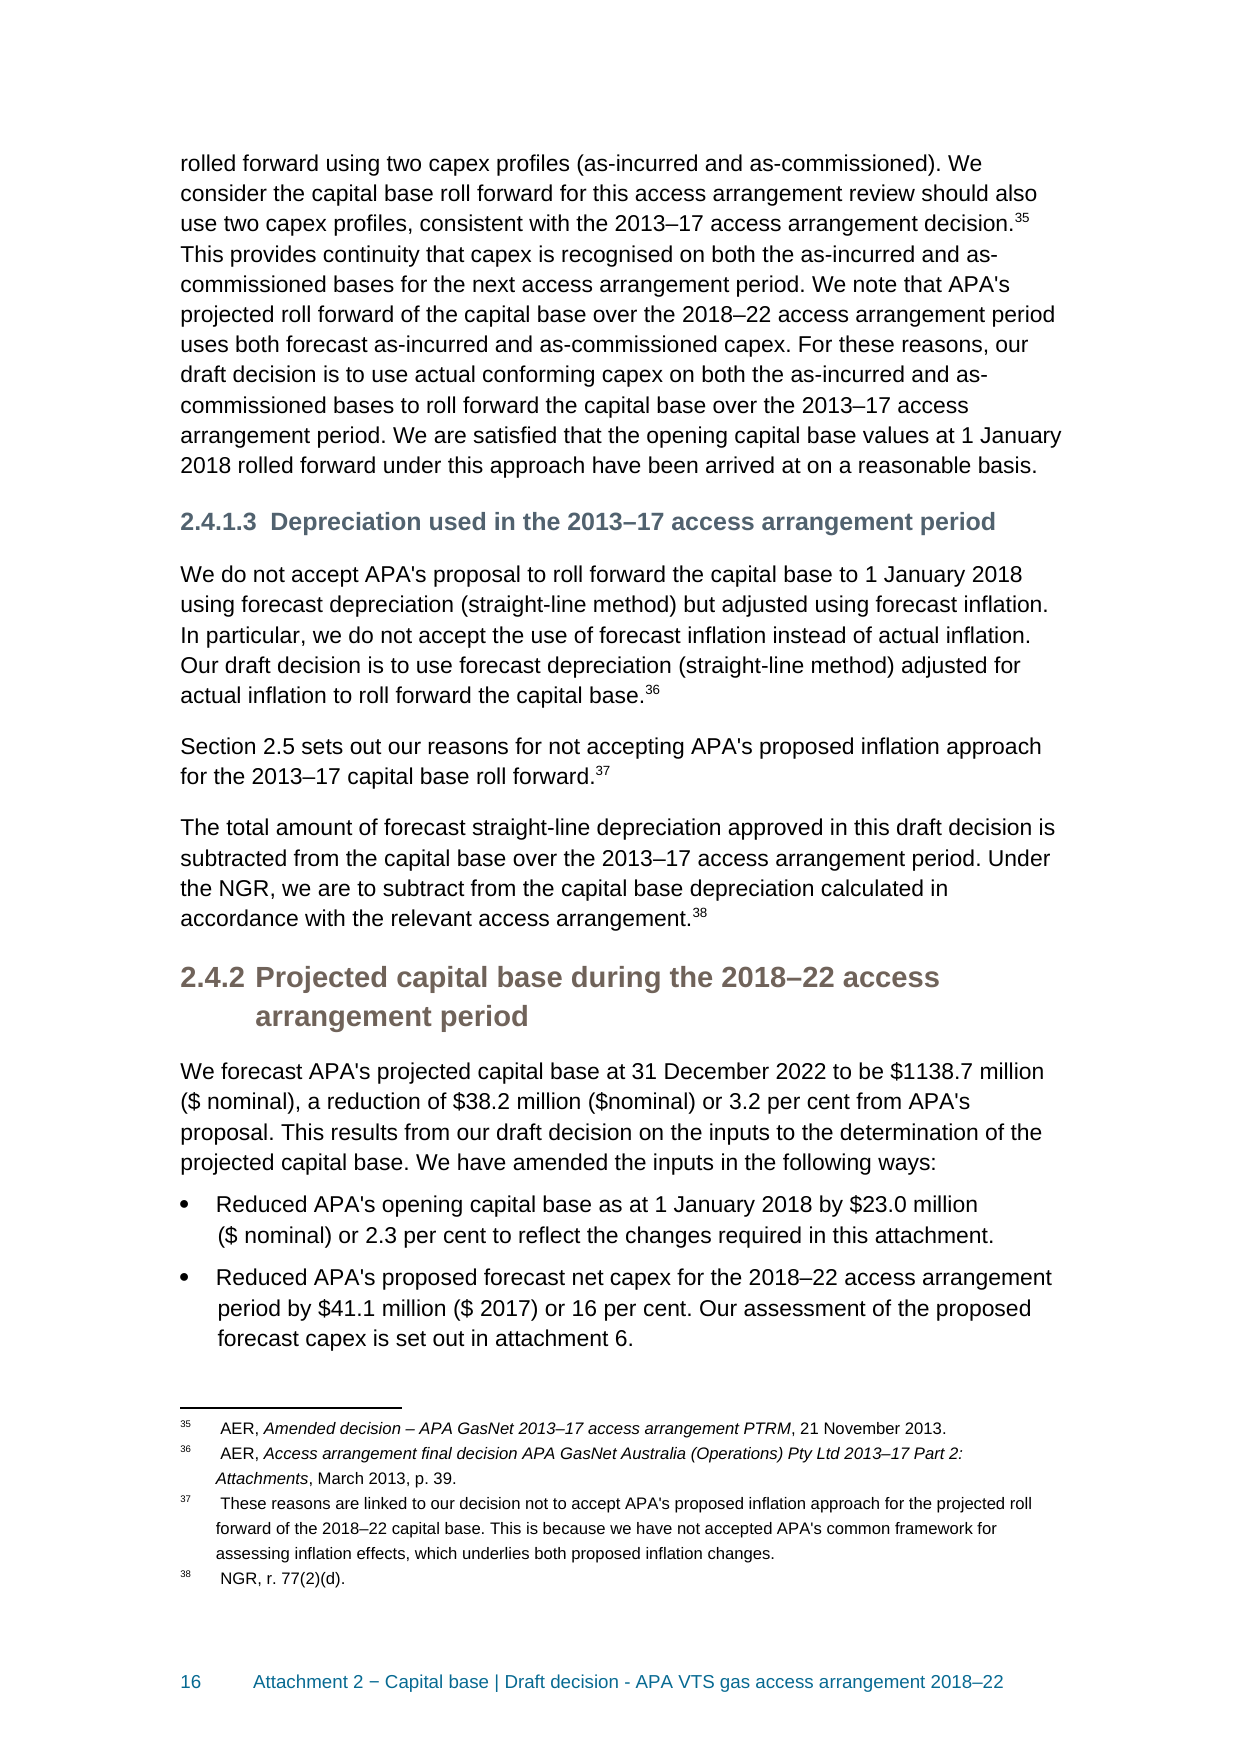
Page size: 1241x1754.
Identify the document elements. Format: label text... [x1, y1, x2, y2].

picture [296, 1674, 300, 1688]
subtitle Projected capital base during the 2018–22 access arrangement period [180, 960, 1063, 1032]
picture [506, 1675, 512, 1686]
picture [884, 1678, 888, 1688]
subtitle Depreciation used in the 2013–17 access arrangement period [180, 507, 1063, 536]
text We do not accept APA's proposal to roll forward the capital base to 1 January 2018 using forecast depreciation (straight-line method) but adjusted using forecast inflation. In particular, we do not accept the use of forecast inflation instead of actual inflation. Our draft decision is to use forecast depreciation (straight-line method) adjusted for actual inflation to roll forward the capital base. [180, 561, 1063, 708]
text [180, 150, 1063, 478]
list Reduced APA's proposed forecast net capex for the 2018–22 access arrangement period by $41.1 million ($ 2017) or 16 per cent. Our assessment of the proposed forecast capex is set out in attachment 6. [180, 1264, 1063, 1351]
picture [269, 1678, 273, 1688]
text The total amount of forecast straight-line depreciation approved in this draft decision is subtracted from the capital base over the 2013–17 access arrangement period. Under the NGR, we are to subtract from the capital base depreciation calculated in accordance with the relevant access arrangement. [180, 814, 1063, 931]
text We forecast APA's projected capital base at 31 December 2022 to be $1138.7 million ($ nominal), a reduction of $38.2 million ($nominal) or 3.2 per cent from APA's proposal. This results from our draft decision on the inputs to the determination of the projected capital base. We have amended the inputs in the following ways: [180, 1058, 1063, 1175]
picture [910, 1678, 914, 1688]
text Section 2.5 sets out our reasons for not accepting APA's proposed inflation approach for the 2013–17 capital base roll forward. [180, 733, 1063, 789]
list Reduced APA's opening capital base as at 1 January 2018 by $23.0 million ($ nominal) or 2.3 per cent to reflect the changes required in this attachment. [180, 1191, 1063, 1248]
